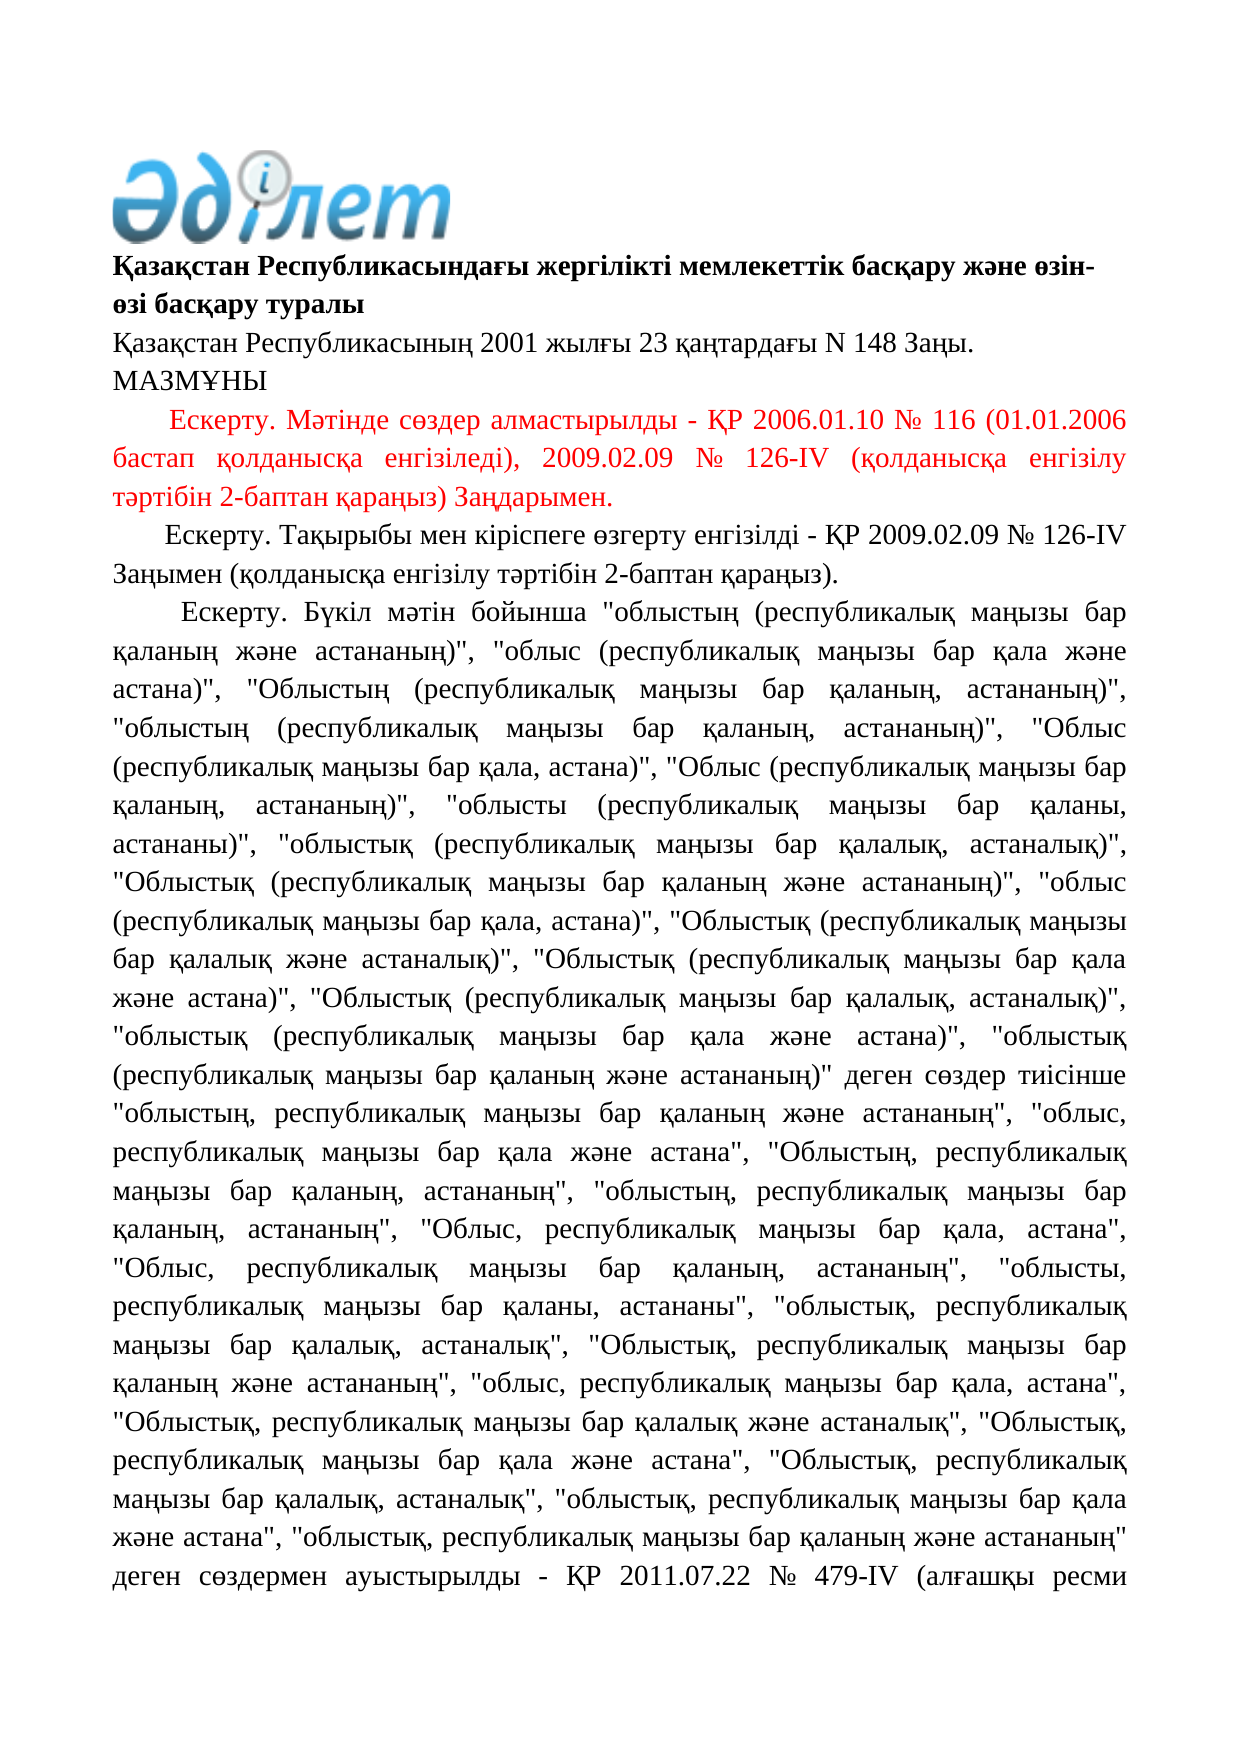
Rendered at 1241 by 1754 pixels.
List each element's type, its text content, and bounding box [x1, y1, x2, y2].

text Ескерту. Мәтінде сөздер алмастырылды - ҚР 2006.01.10 № 116 (01.01.2006 бастап қолданысқа енгiзiледi), 2009.02.09 № 126-IV (қолданысқа енгізілу тәртібін 2-баптан қараңыз) Заңдарымен. [112, 402, 1128, 512]
text МАЗМҰНЫ [112, 363, 1128, 397]
text Қазақстан Республикасындағы жергілікті мемлекеттік басқару және өзін-өзі басқару туралы [112, 248, 1128, 320]
text Қазақстан Республикасының 2001 жылғы 23 қаңтардағы N 148 Заңы. [112, 325, 1128, 358]
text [112, 594, 1128, 1592]
picture [112, 150, 451, 244]
text Ескерту. Тақырыбы мен кіріспеге өзгерту енгізілді - ҚР 2009.02.09 № 126-IV Заңымен (қолданысқа енгізілу тәртібін 2-баптан қараңыз). [112, 517, 1128, 589]
